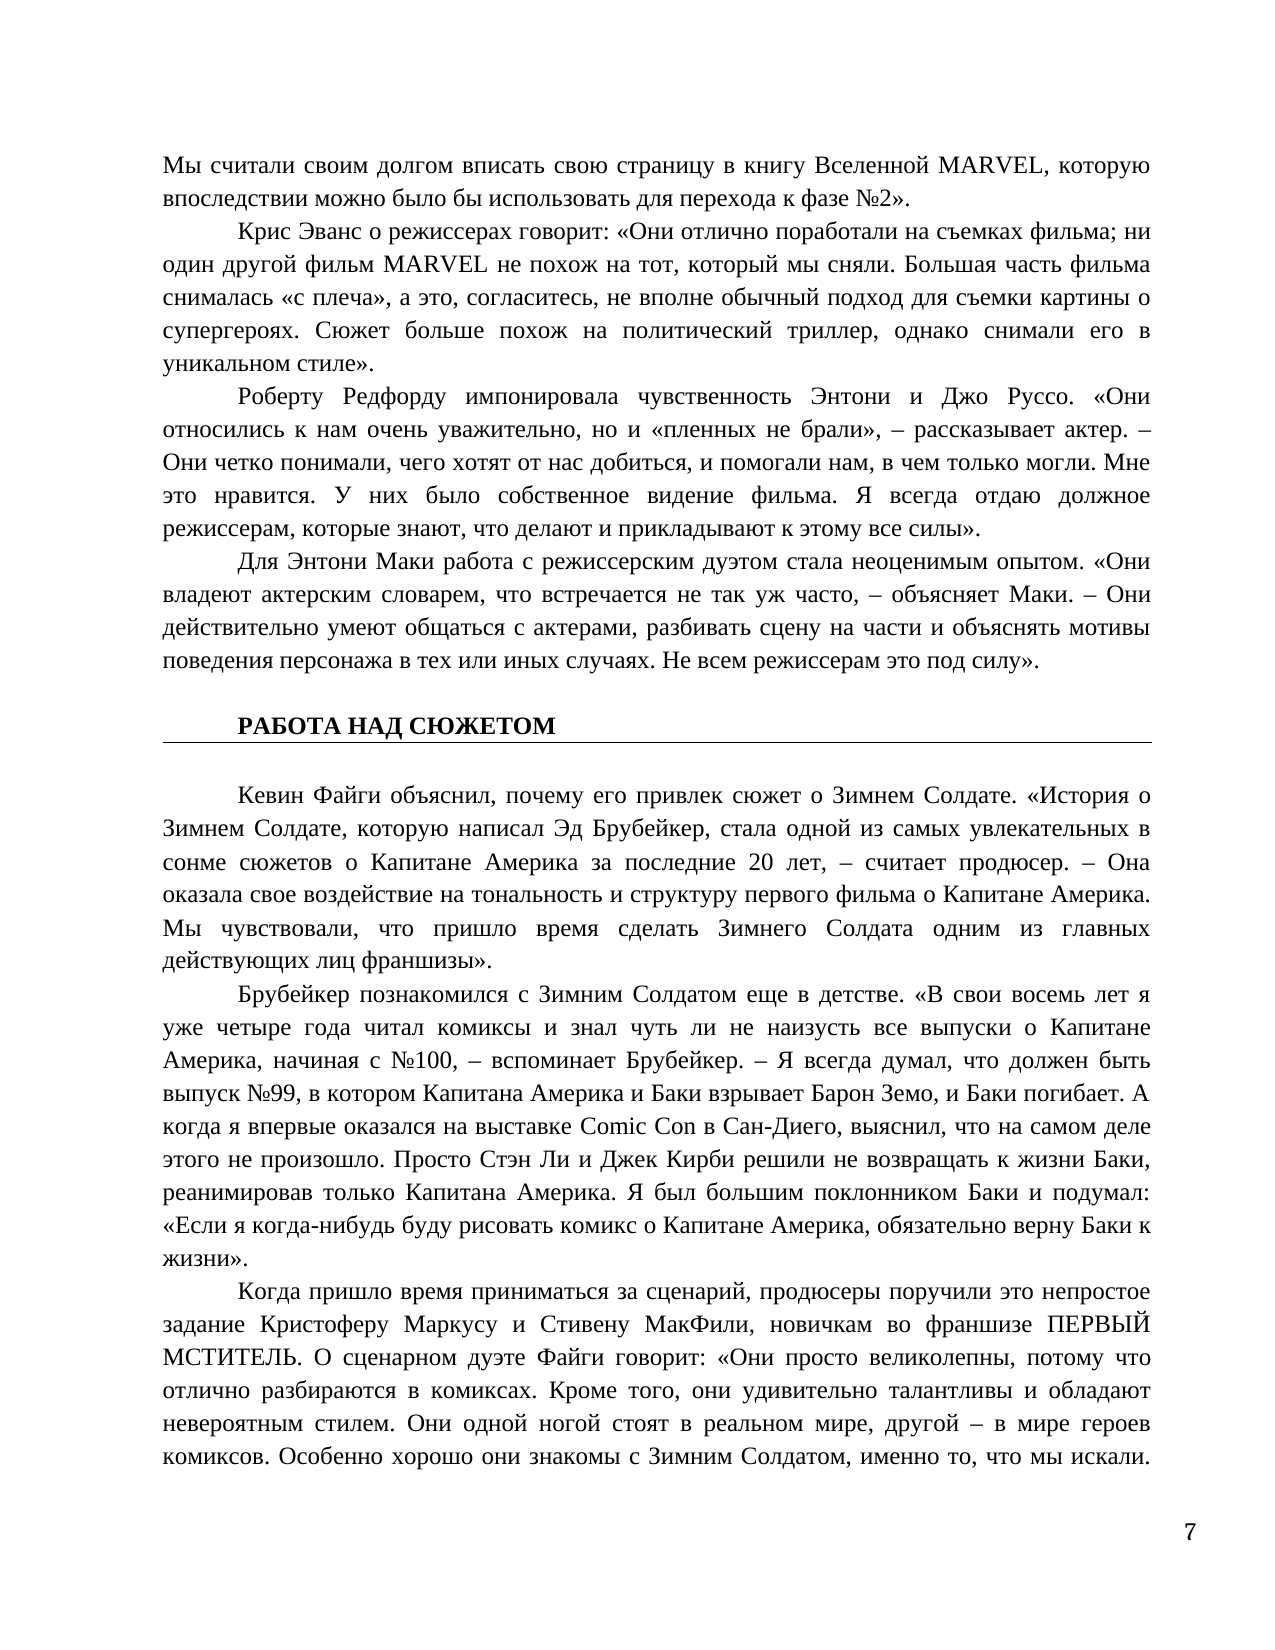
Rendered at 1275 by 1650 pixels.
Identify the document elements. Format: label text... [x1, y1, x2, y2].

text РАБОТА НАД СЮЖЕТОМ [162, 711, 1152, 743]
text Для Энтони Маки работа с режиссерским дуэтом стала неоценимым опытом. «Они владеют актерским словарем, что встречается не так уж часто, – объясняет Маки. – Они действительно умеют общаться с актерами, разбивать сцену на части и объяснять мотивы поведения персонажа в тех или иных случаях. Не всем режиссерам это под силу». [162, 546, 1152, 674]
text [162, 150, 1152, 212]
text Брубейкер познакомился с Зимним Солдатом еще в детстве. «В свои восемь лет я уже четыре года читал комиксы и знал чуть ли не наизусть все выпуски о Капитане Америка, начиная с №100, – вспоминает Брубейкер. – Я всегда думал, что должен быть выпуск №99, в котором Капитана Америка и Баки взрывает Барон Земо, и Баки погибает. А когда я впервые оказался на выставке Comic Con в Сан-Диего, выяснил, что на самом деле этого не произошло. Просто Стэн Ли и Джек Кирби решили не возвращать к жизни Баки, реанимировав только Капитана Америка. Я был большим поклонником Баки и подумал: «Если я когда-нибудь буду рисовать комикс о Капитане Америка, обязательно верну Баки к жизни». [162, 979, 1152, 1272]
text Кевин Файги объяснил, почему его привлек сюжет о Зимнем Солдате. «История о Зимнем Солдате, которую написал Эд Брубейкер, стала одной из самых увлекательных в сонме сюжетов о Капитане Америка за последние 20 лет, – считает продюсер. – Она оказала свое воздействие на тональность и структуру первого фильма о Капитане Америка. Мы чувствовали, что пришло время сделать Зимнего Солдата одним из главных действующих лиц франшизы». [162, 781, 1152, 974]
text Крис Эванс о режиссерах говорит: «Они отлично поработали на съемках фильма; ни один другой фильм MARVEL не похож на тот, который мы сняли. Большая часть фильма снималась «с плеча», а это, согласитесь, не вполне обычный подход для съемки картины о супергероях. Сюжет больше похож на политический триллер, однако снимали его в уникальном стиле». [162, 216, 1152, 377]
text Роберту Редфорду импонировала чувственность Энтони и Джо Руссо. «Они относились к нам очень уважительно, но и «пленных не брали», – рассказывает актер. – Они четко понимали, чего хотят от нас добиться, и помогали нам, в чем только могли. Мне это нравится. У них было собственное видение фильма. Я всегда отдаю должное режиссерам, которые знают, что делают и прикладывают к этому все силы». [162, 381, 1152, 542]
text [162, 1276, 1152, 1470]
